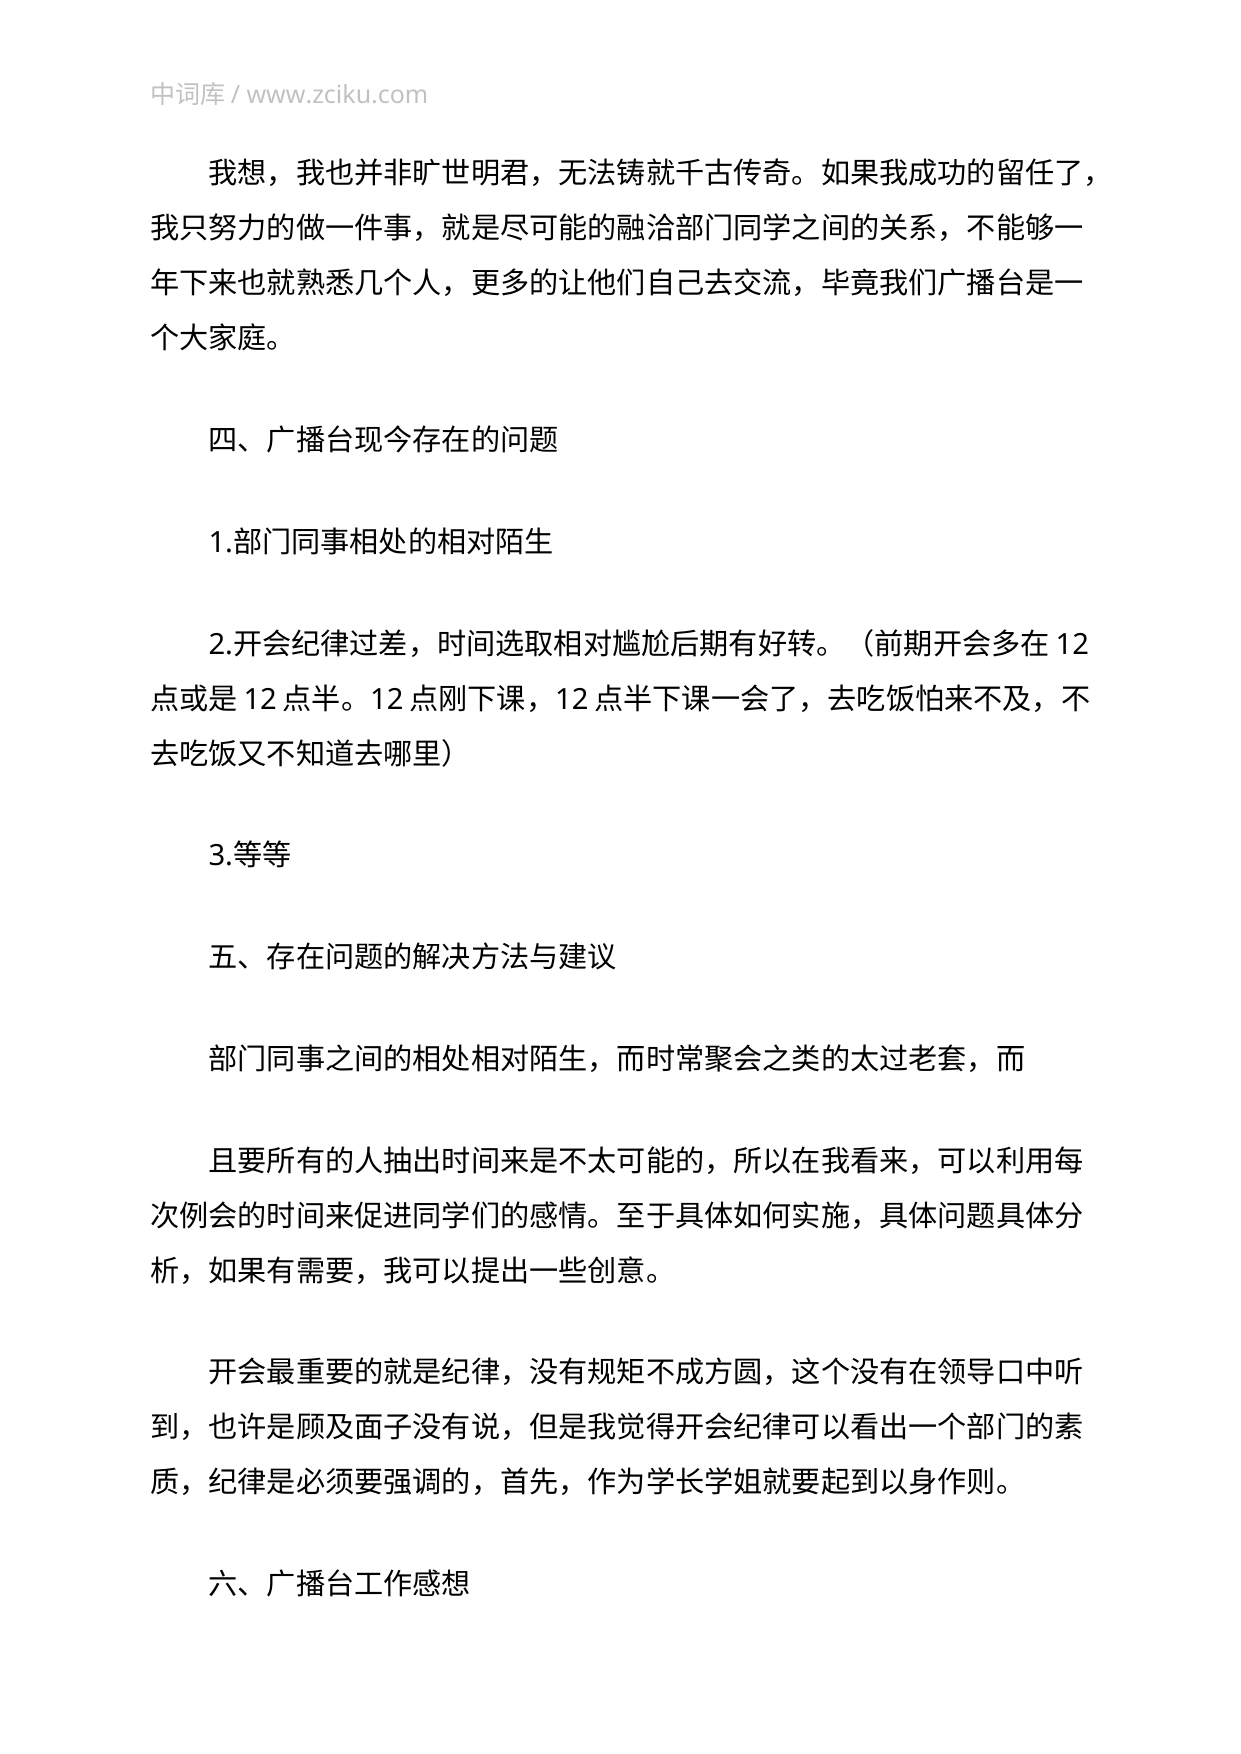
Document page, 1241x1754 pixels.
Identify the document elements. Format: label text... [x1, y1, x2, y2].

text 部门同事之间的相处相对陌生，而时常聚会之类的太过老套，而 [150, 1036, 1090, 1078]
text 3.等等 [150, 832, 1090, 874]
text 四、广播台现今存在的问题 [150, 416, 1090, 459]
text 1.部门同事相处的相对陌生 [150, 518, 1090, 561]
text 开会最重要的就是纪律，没有规矩不成方圆，这个没有在领导口中听到，也许是顾及面子没有说，但是我觉得开会纪律可以看出一个部门的素质，纪律是必须要强调的，首先，作为学长学姐就要起到以身作则。 [150, 1349, 1090, 1501]
text 2.开会纪律过差，时间选取相对尴尬后期有好转。（前期开会多在12点或是12点半。12点刚下课，12点半下课一会了，去吃饭怕来不及，不去吃饭又不知道去哪里） [150, 620, 1090, 772]
text 我想，我也并非旷世明君，无法铸就千古传奇。如果我成功的留任了，我只努力的做一件事，就是尽可能的融洽部门同学之间的关系，不能够一年下来也就熟悉几个人，更多的让他们自己去交流，毕竟我们广播台是一个大家庭。 [150, 150, 1090, 357]
text 六、广播台工作感想 [150, 1561, 1090, 1603]
text 且要所有的人抽出时间来是不太可能的，所以在我看来，可以利用每次例会的时间来促进同学们的感情。至于具体如何实施，具体问题具体分析，如果有需要，我可以提出一些创意。 [150, 1137, 1090, 1289]
text 五、存在问题的解决方法与建议 [150, 934, 1090, 976]
